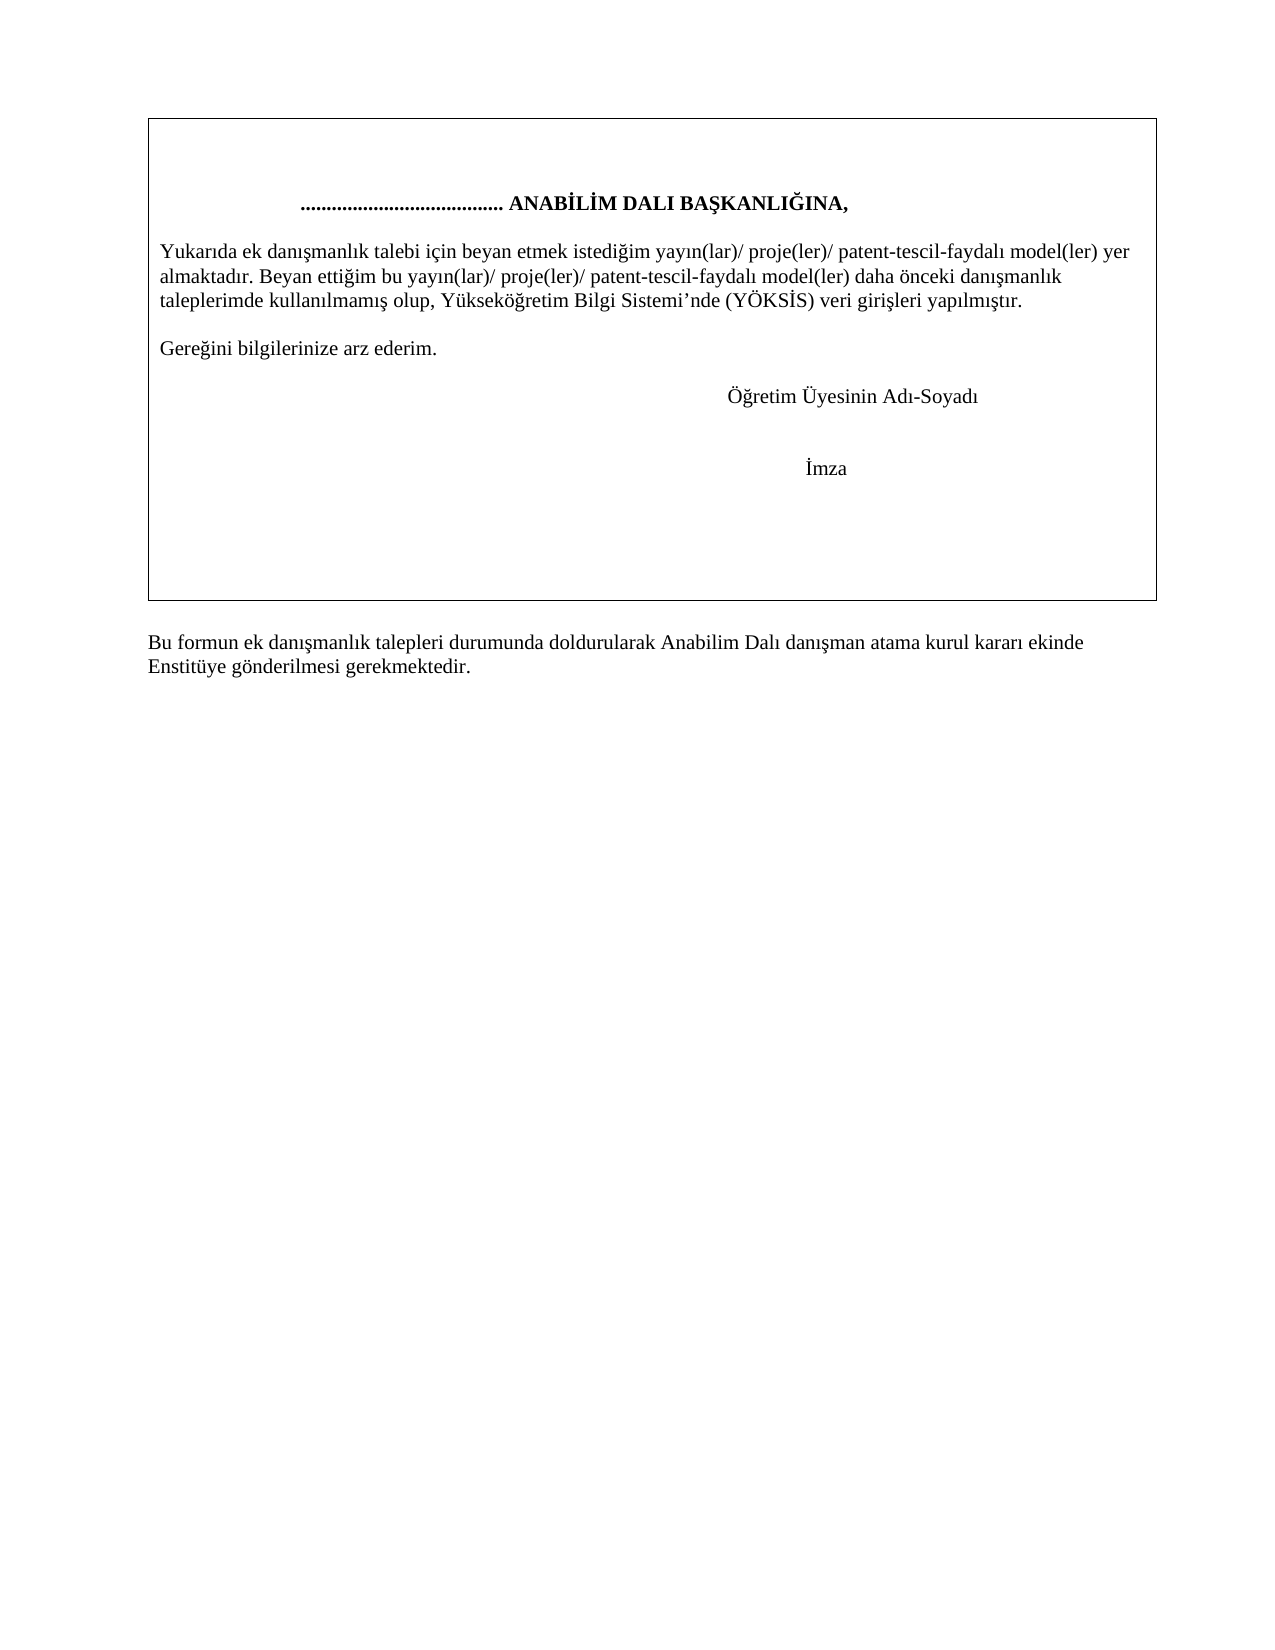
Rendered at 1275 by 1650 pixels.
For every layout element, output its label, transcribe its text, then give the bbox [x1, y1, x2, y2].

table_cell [149, 119, 1156, 600]
text Bu formun ek danışmanlık talepleri durumunda doldurularak Anabilim Dalı danışman atama kurul kararı ekinde Enstitüye gönderilmesi gerekmektedir. [148, 630, 1157, 678]
